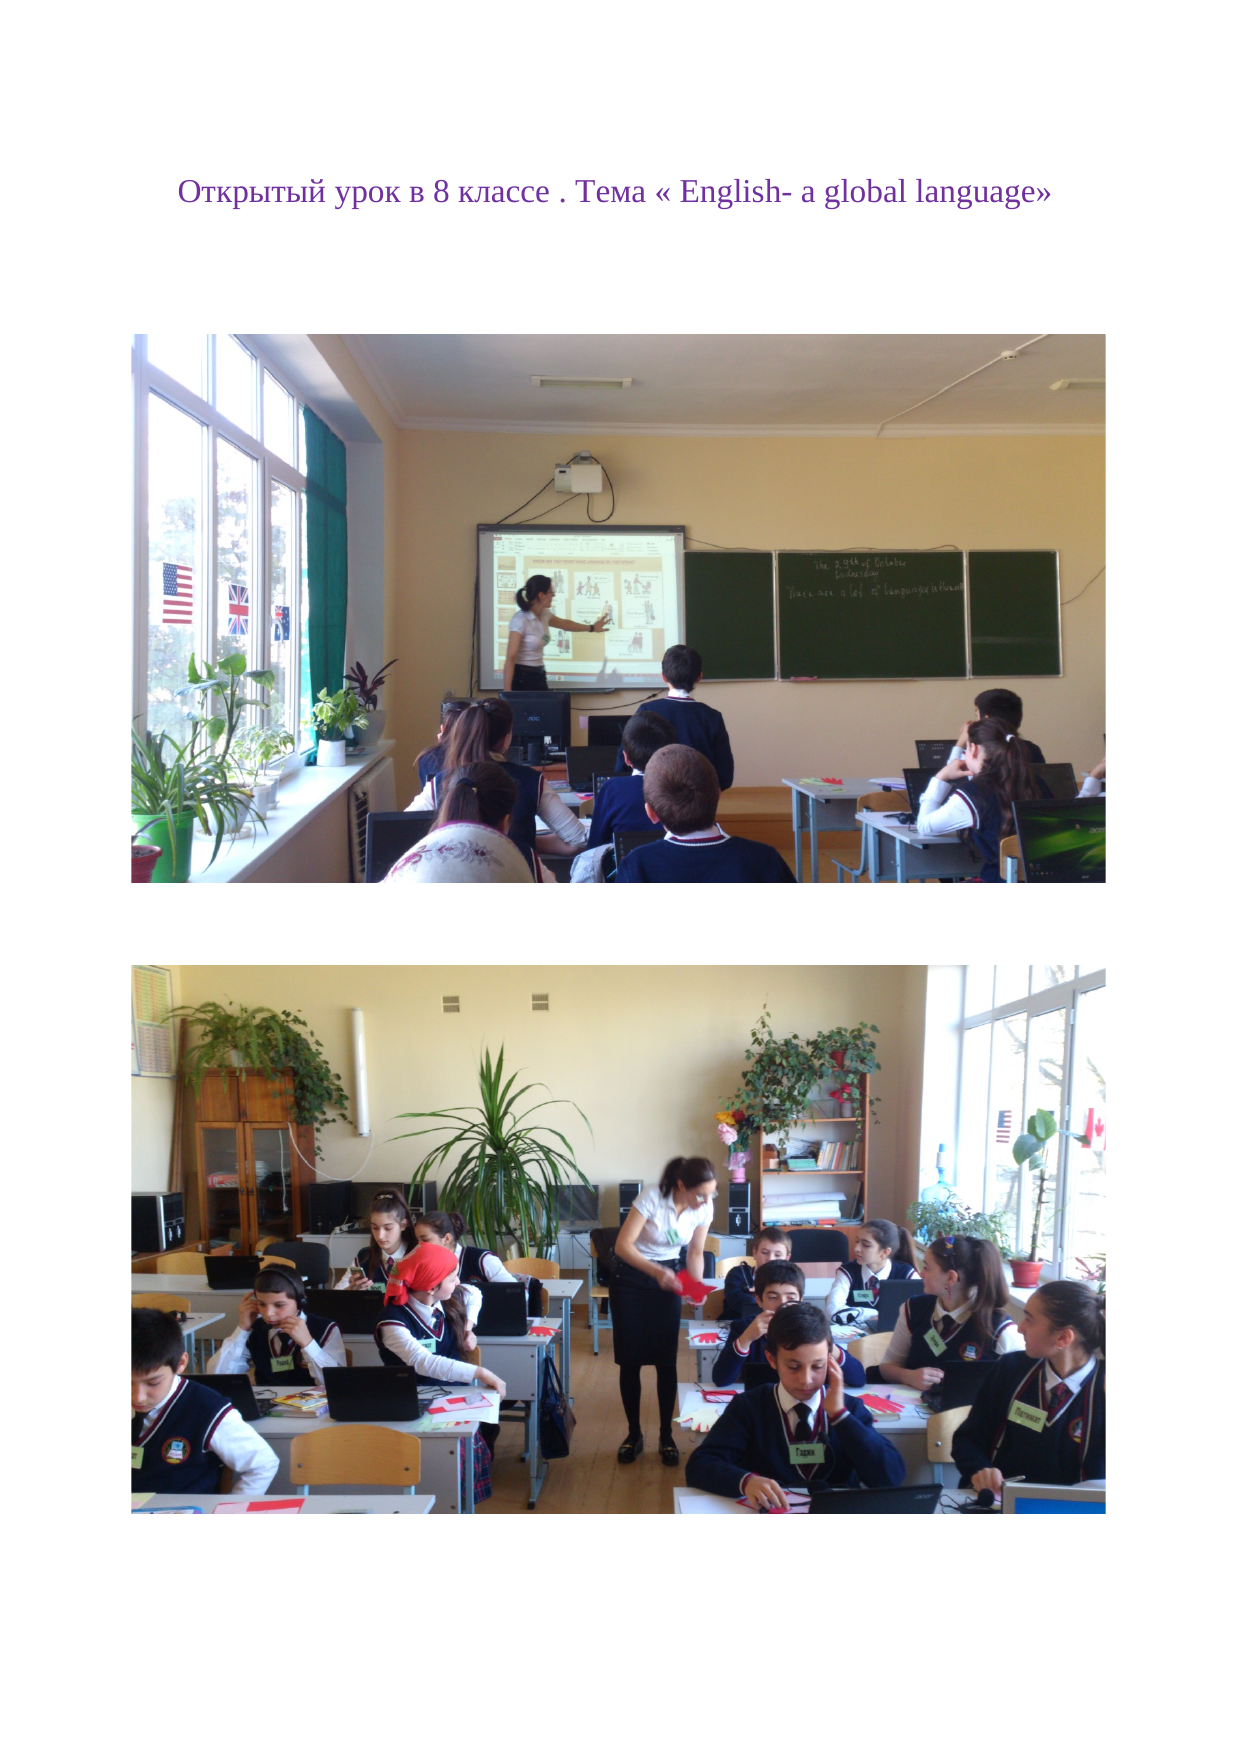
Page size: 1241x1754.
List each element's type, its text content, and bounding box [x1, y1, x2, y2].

text Открытый урок в 8 классе . Тема « English- a global language» [177, 171, 1152, 209]
picture [131, 334, 1106, 883]
picture [131, 965, 1106, 1514]
